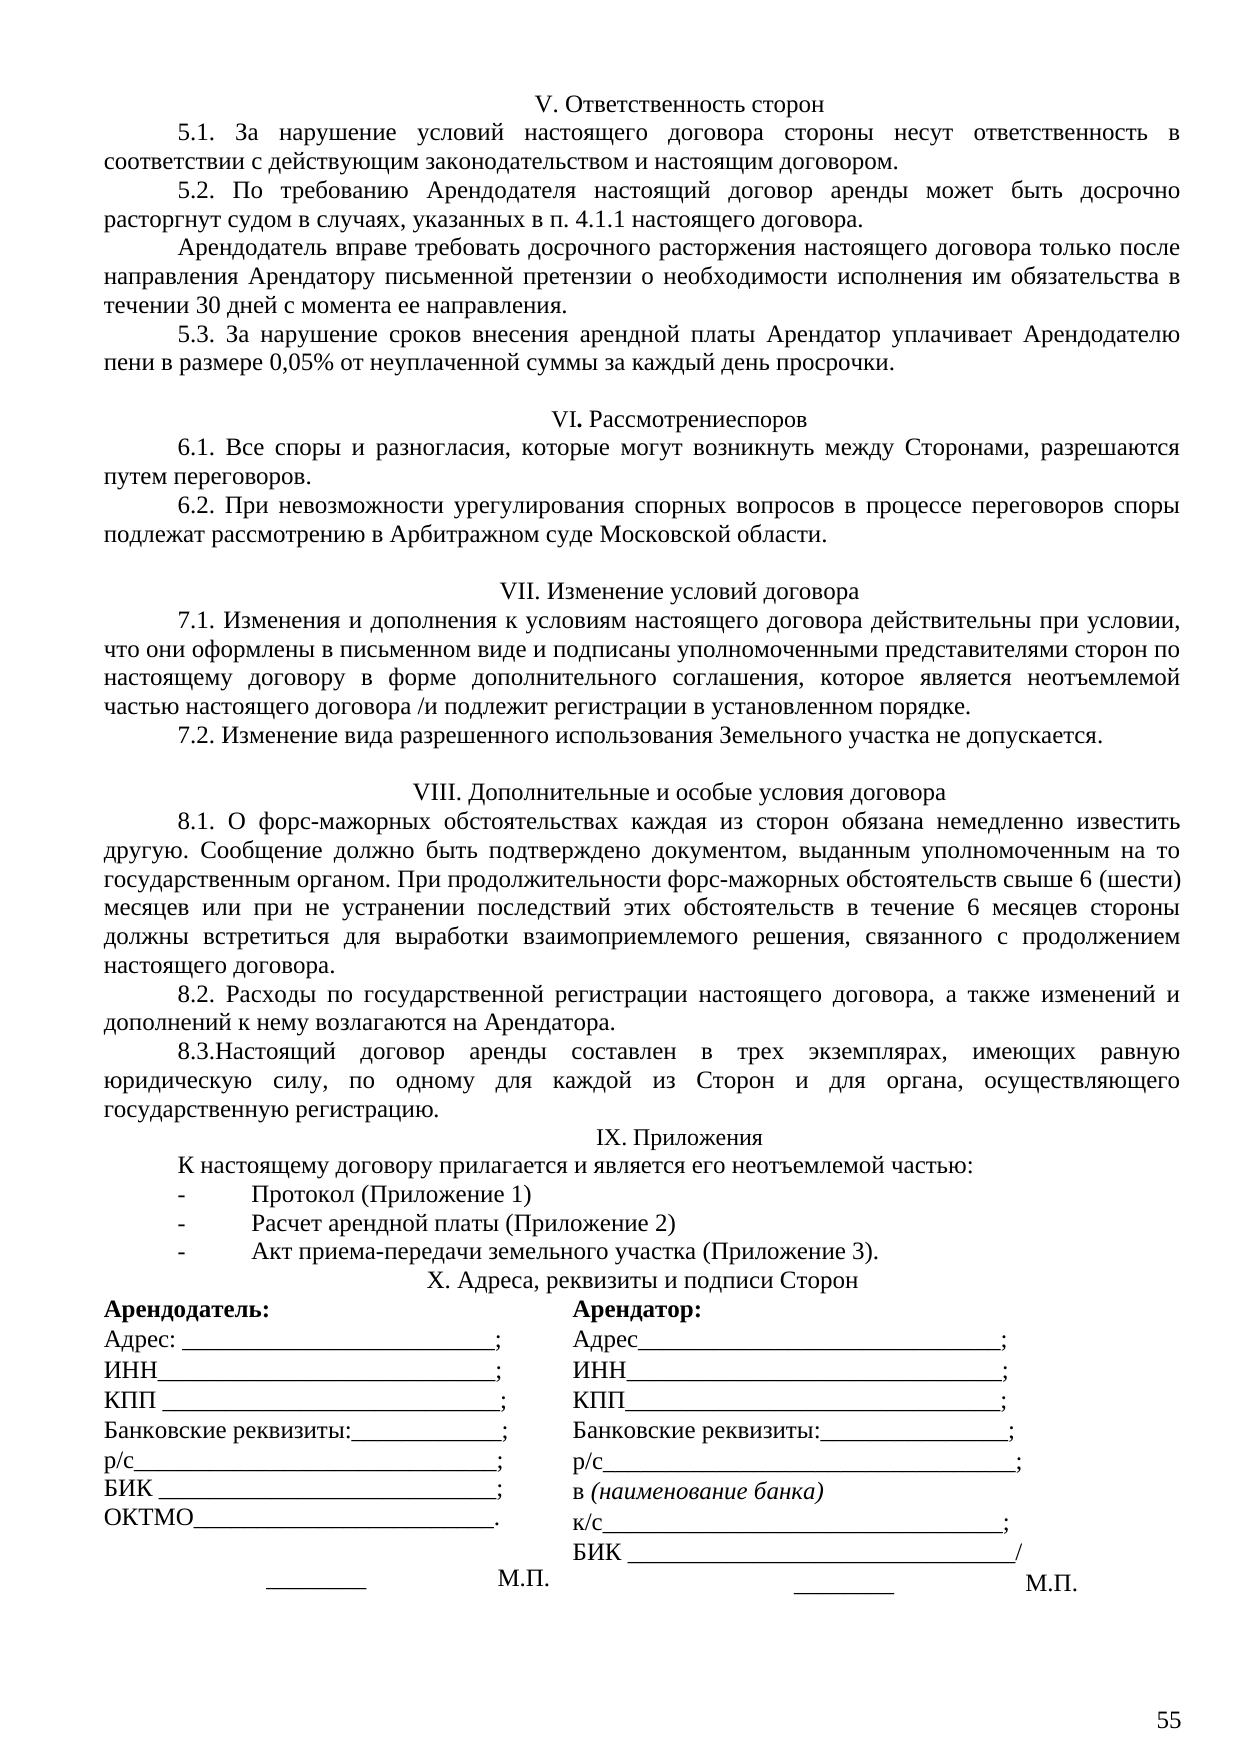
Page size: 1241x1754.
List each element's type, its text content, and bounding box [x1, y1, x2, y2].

text 5.3. За нарушение сроков внесения арендной платы Арендатор уплачивает Арендодателю пени в размере 0,05% от неуплаченной суммы за каждый день просрочки. [103, 319, 1181, 376]
text 8.1. О форс-мажорных обстоятельствах каждая из сторон обязана немедленно известить другую. Сообщение должно быть подтверждено документом, выданным уполномоченным на то государственным органом. При продолжительности форс-мажорных обстоятельств свыше 6 (шести) месяцев или при не устранении последствий этих обстоятельств в течение 6 месяцев стороны должны встретиться для выработки взаимоприемлемого решения, связанного с продолжением настоящего договора. [103, 806, 1181, 979]
text К настоящему договору прилагается и является его неотъемлемой частью: [103, 1150, 1181, 1179]
text X. Адреса, реквизиты и подписи Сторон [103, 1265, 1181, 1294]
text IX. Приложения [103, 1122, 1181, 1150]
text V. Ответственность сторон [103, 89, 1181, 117]
text Арендодатель вправе требовать досрочного расторжения настоящего договора только после направления Арендатору письменной претензии о необходимости исполнения им обязательства в течении 30 дней с момента ее направления. [103, 232, 1181, 319]
text 7.1. Изменения и дополнения к условиям настоящего договора действительны при условии, что они оформлены в письменном виде и подписаны уполномоченными представителями сторон по настоящему договору в форме дополнительного соглашения, которое является неотъемлемой частью настоящего договора /и подлежит регистрации в установленном порядке. [103, 605, 1181, 720]
list Протокол (Приложение 1) [103, 1179, 1181, 1208]
text VI. Рассмотрениеспоров [103, 404, 1181, 432]
text 8.2. Расходы по государственной регистрации настоящего договора, а также изменений и дополнений к нему возлагаются на Арендатора. [103, 979, 1181, 1036]
text 5.2. По требованию Арендодателя настоящий договор аренды может быть досрочно расторгнут судом в случаях, указанных в п. 4.1.1 настоящего договора. [103, 175, 1181, 232]
text 6.1. Все споры и разногласия, которые могут возникнуть между Сторонами, разрешаются путем переговоров. [103, 432, 1181, 490]
table_header Арендодатель: Адрес: _________________________; ИНН___________________________; КПП ___________________________; Банковские реквизиты:____________; р/с_____________________________; БИК ___________________________; ОКТМО________________________. ________ М.П. [92, 1294, 561, 1598]
text VIII. Дополнительные и особые условия договора [103, 777, 1181, 806]
text 6.2. При невозможности урегулирования спорных вопросов в процессе переговоров споры подлежат рассмотрению в Арбитражном суде Московской области. [103, 490, 1181, 547]
text VII. Изменение условий договора [103, 576, 1181, 605]
text 5.1. За нарушение условий настоящего договора стороны несут ответственность в соответствии с действующим законодательством и настоящим договором. [103, 117, 1181, 175]
table_header Арендатор: Адрес_____________________________; ИНН______________________________; КПП______________________________; Банковские реквизиты:_______________; р/с_________________________________; в (наименование банка) к/с________________________________; БИК _______________________________/ ________ М.П. [561, 1294, 1089, 1598]
list Акт приема-передачи земельного участка (Приложение 3). [103, 1236, 1181, 1265]
list Расчет арендной платы (Приложение 2) [103, 1208, 1181, 1236]
text 8.3.Настоящий договор аренды составлен в трех экземплярах, имеющих равную юридическую силу, по одному для каждой из Сторон и для органа, осуществляющего государственную регистрацию. [103, 1036, 1181, 1122]
text 7.2. Изменение вида разрешенного использования Земельного участка не допускается. [103, 720, 1181, 749]
